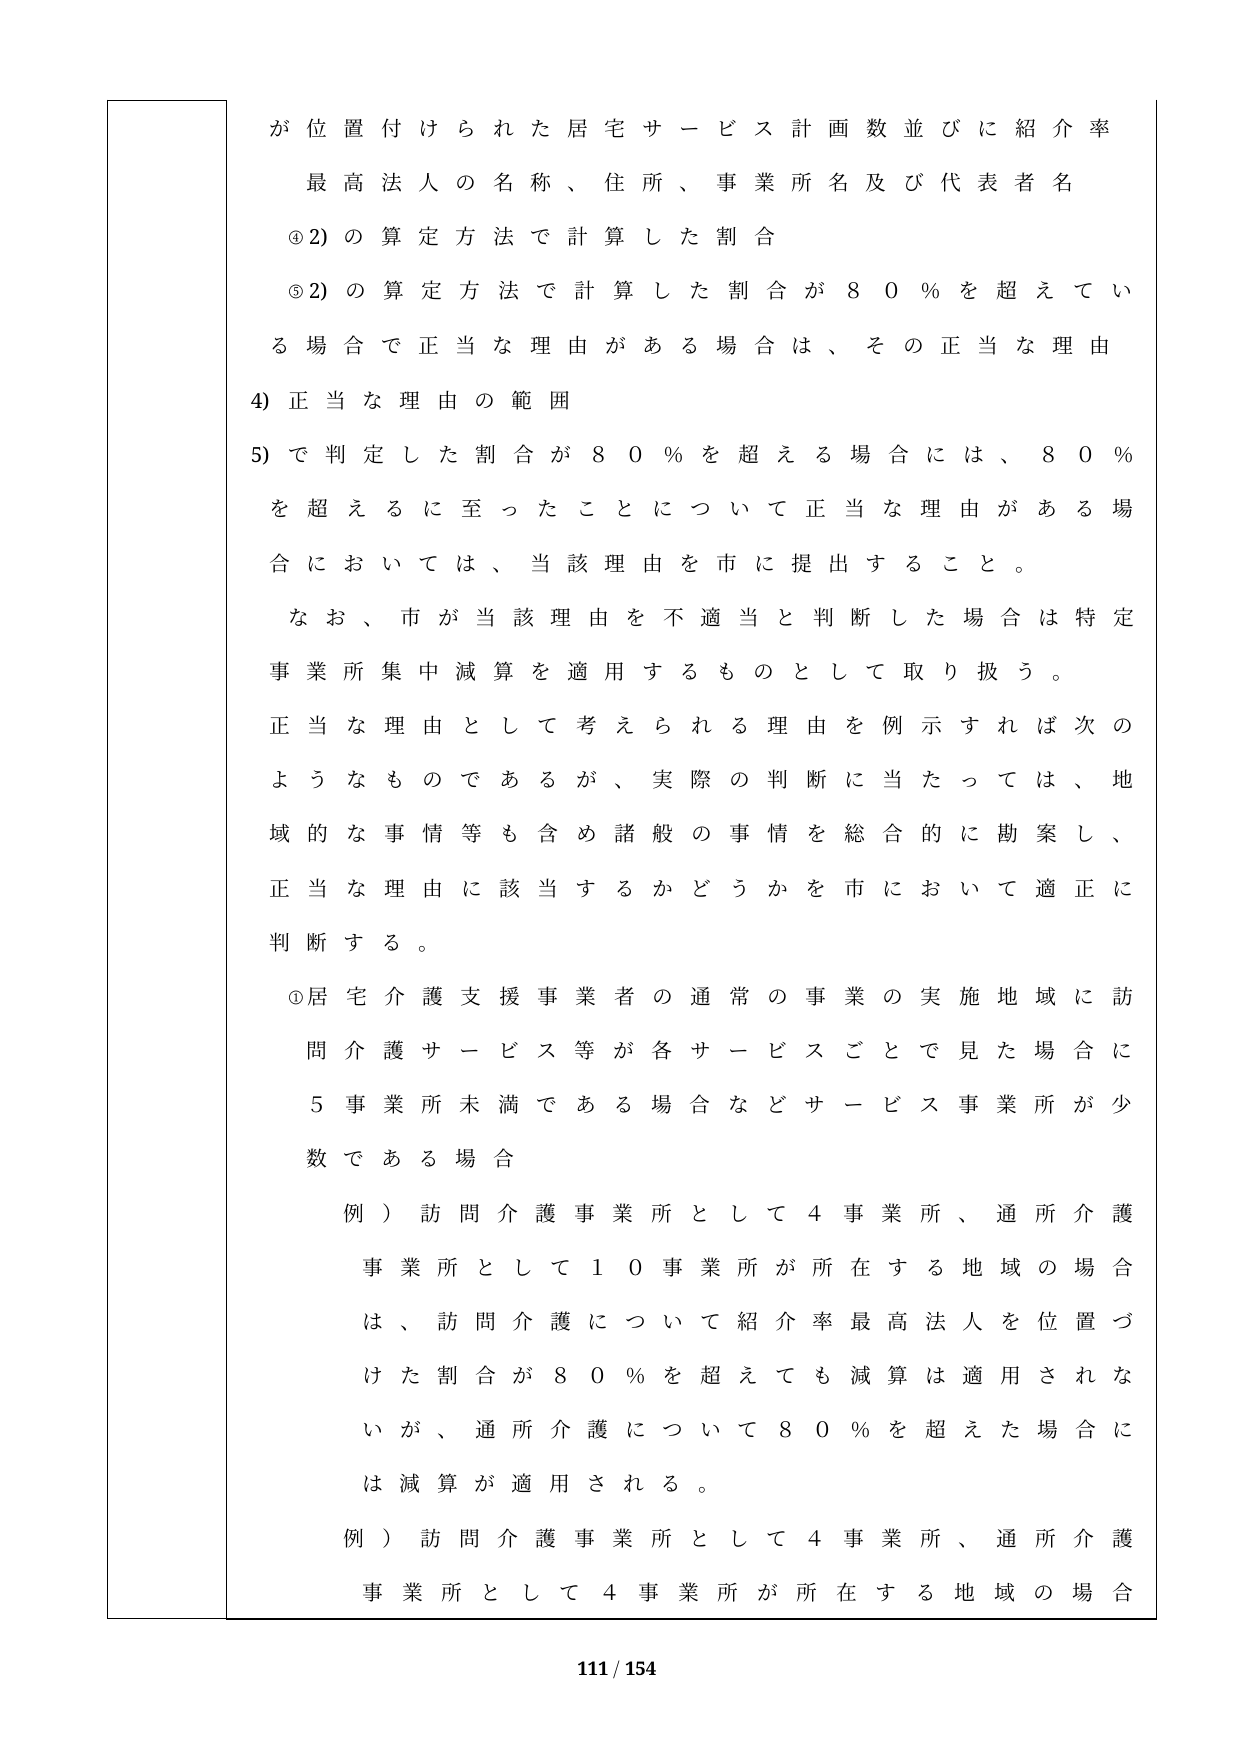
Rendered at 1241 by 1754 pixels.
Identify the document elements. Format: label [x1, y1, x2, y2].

table_cell [227, 373, 1156, 1618]
table_cell [227, 100, 1156, 371]
